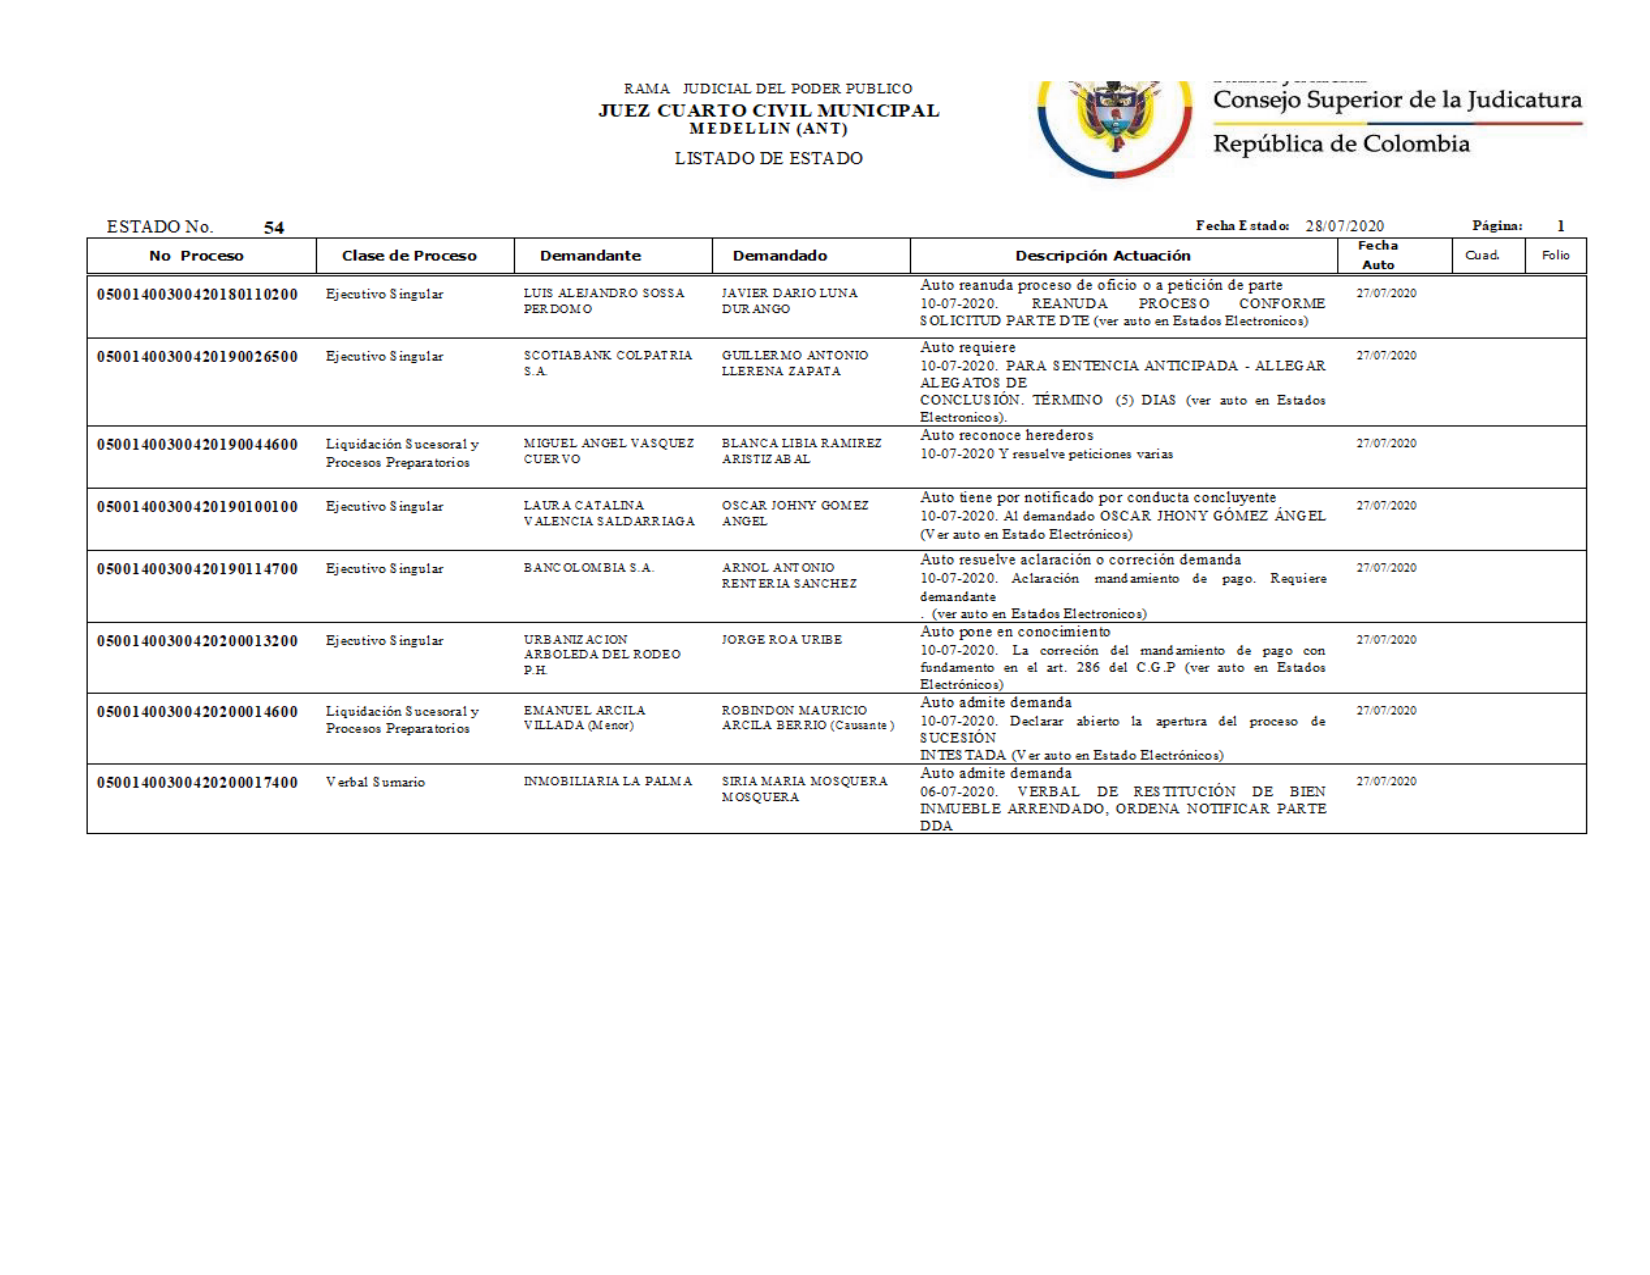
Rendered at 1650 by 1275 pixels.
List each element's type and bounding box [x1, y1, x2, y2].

picture [75, 75, 1602, 844]
